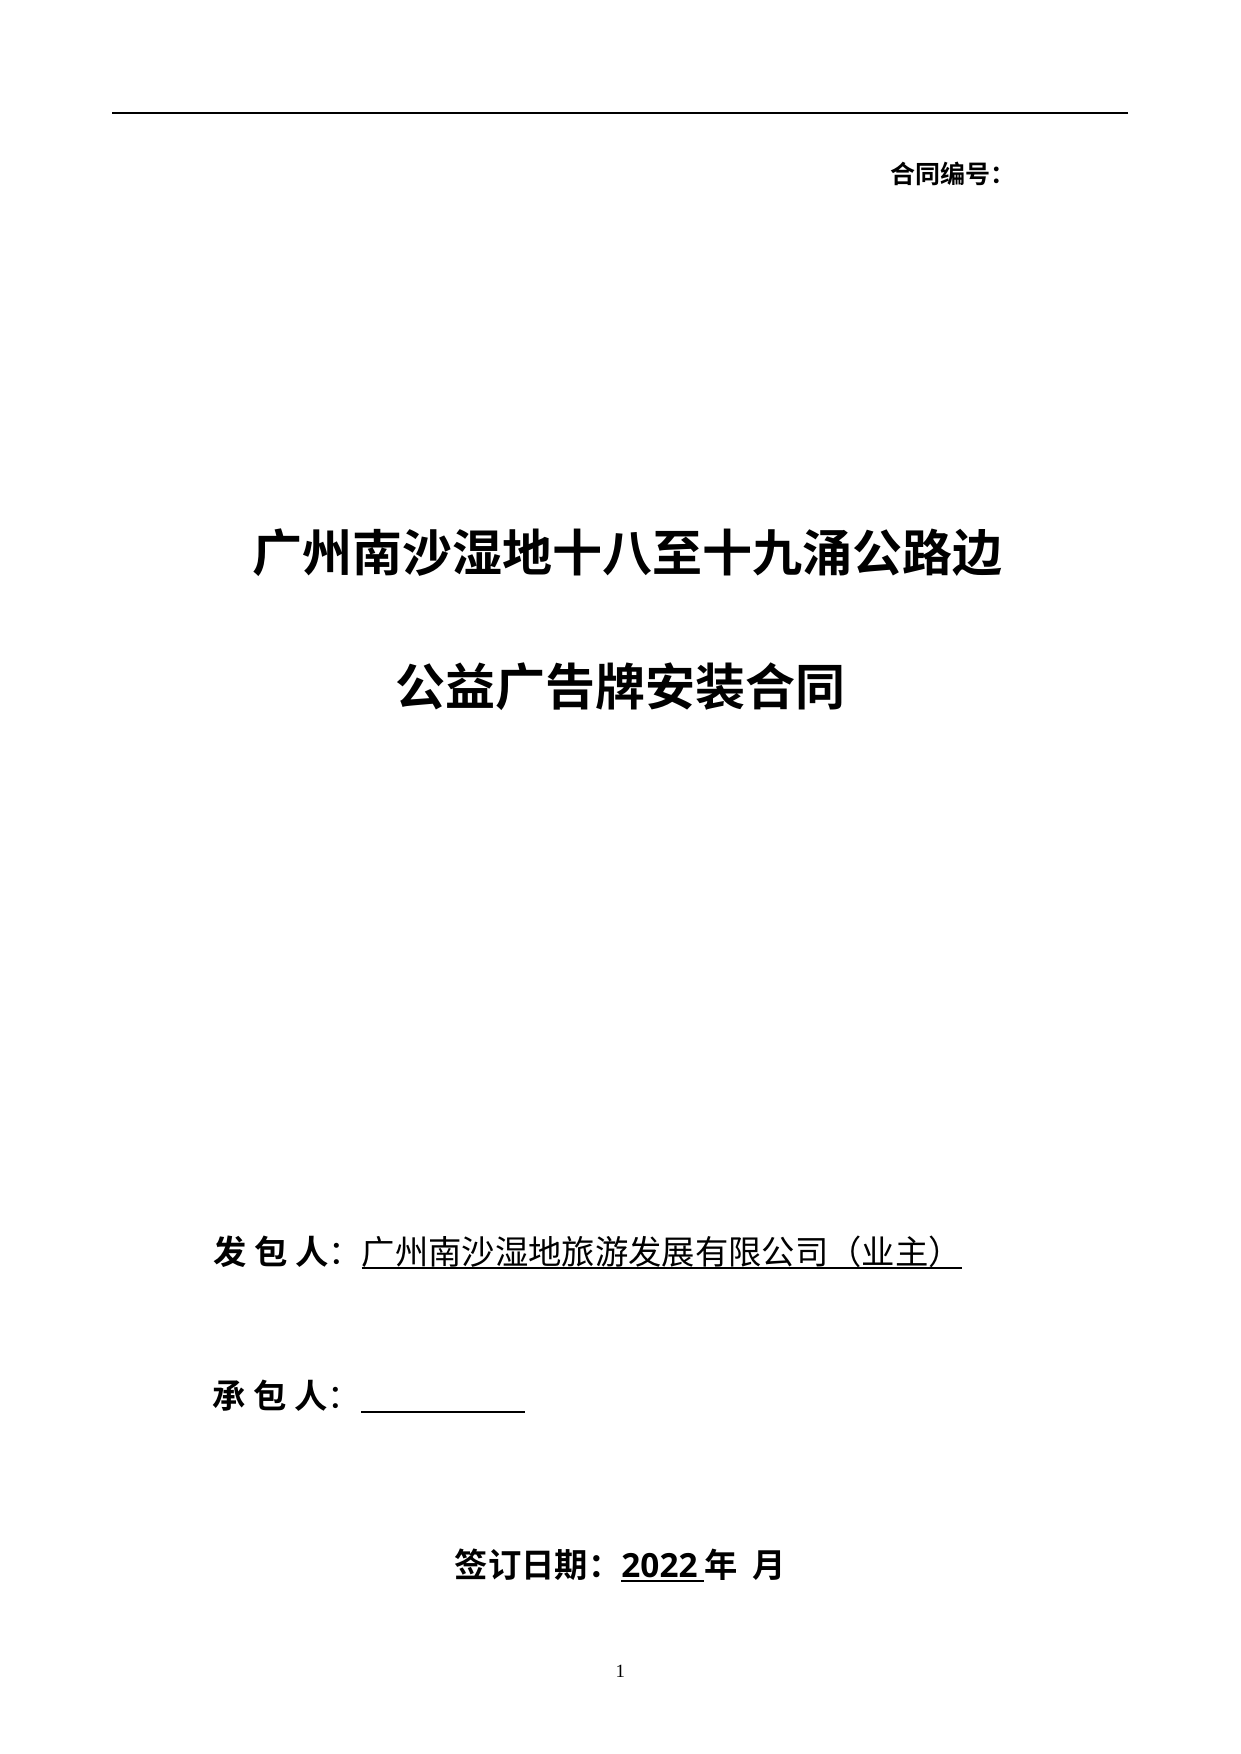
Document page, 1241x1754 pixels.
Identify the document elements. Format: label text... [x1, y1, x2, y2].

text 签订日期：2022年 月 [112, 1539, 1128, 1587]
text 发 包 人：广州南沙湿地旅游发展有限公司（业主） [112, 1226, 1128, 1274]
text 承 包 人： [112, 1369, 1128, 1418]
text 公益广告牌安装合同 [112, 635, 1128, 732]
text 广州南沙湿地十八至十九涌公路边 [112, 502, 1128, 598]
text 合同编号： [112, 148, 1128, 197]
